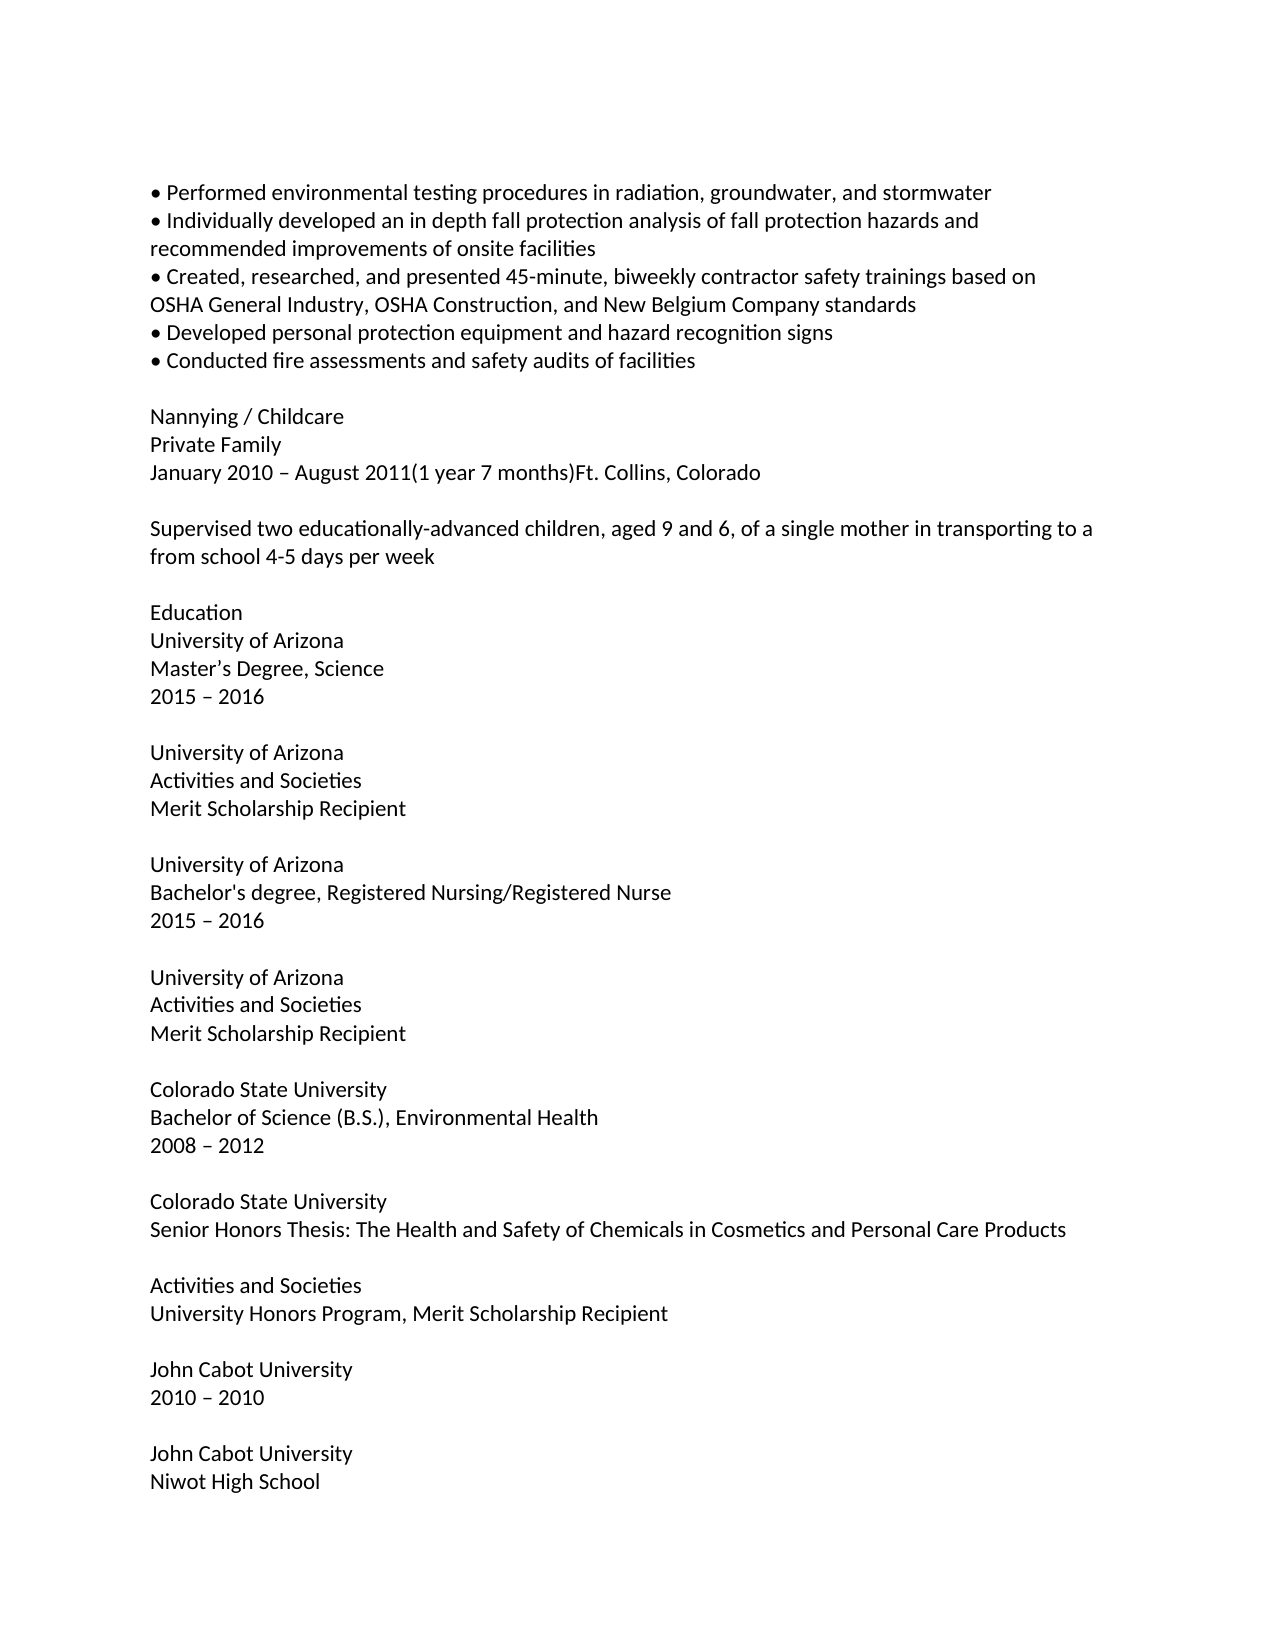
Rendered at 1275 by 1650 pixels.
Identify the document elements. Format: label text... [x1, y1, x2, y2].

text University of Arizona [150, 738, 1125, 766]
text Merit Scholarship Recipient [150, 794, 1125, 822]
text • Developed personal protection equipment and hazard recognition signs [150, 318, 1125, 346]
text Colorado State University [150, 1075, 1125, 1103]
text • Individually developed an in depth fall protection analysis of fall protection hazards and [150, 206, 1125, 234]
text Supervised two educationally-advanced children, aged 9 and 6, of a single mother in transporting to a from school 4-5 days per week [150, 514, 1125, 570]
text 2015 – 2016 [150, 907, 1125, 934]
text • Conducted fire assessments and safety audits of facilities [150, 346, 1125, 374]
text Merit Scholarship Recipient [150, 1019, 1125, 1047]
text Bachelor of Science (B.S.), Environmental Health [150, 1103, 1125, 1131]
text University of Arizona [150, 963, 1125, 991]
text Activities and Societies [150, 991, 1125, 1019]
text 2008 – 2012 [150, 1131, 1125, 1159]
text Nannying / Childcare [150, 402, 1125, 430]
text • Created, researched, and presented 45-minute, biweekly contractor safety trainings based on [150, 262, 1125, 290]
text Master’s Degree, Science [150, 654, 1125, 682]
text Activities and Societies [150, 1271, 1125, 1299]
text University Honors Program, Merit Scholarship Recipient [150, 1299, 1125, 1327]
text University of Arizona [150, 626, 1125, 654]
text University of Arizona [150, 851, 1125, 878]
text January 2010 – August 2011(1 year 7 months)Ft. Collins, Colorado [150, 458, 1125, 486]
text OSHA General Industry, OSHA Construction, and New Belgium Company standards [150, 290, 1125, 318]
text 2010 – 2010 [150, 1383, 1125, 1411]
text Senior Honors Thesis: The Health and Safety of Chemicals in Cosmetics and Personal Care Products [150, 1215, 1125, 1243]
text Activities and Societies [150, 766, 1125, 794]
text • Performed environmental testing procedures in radiation, groundwater, and stormwater [150, 178, 1125, 206]
text Niwot High School [150, 1467, 1125, 1495]
text Bachelor's degree, Registered Nursing/Registered Nurse [150, 878, 1125, 907]
text John Cabot University [150, 1355, 1125, 1383]
text Education [150, 598, 1125, 626]
text Private Family [150, 430, 1125, 458]
text 2015 – 2016 [150, 682, 1125, 710]
text Colorado State University [150, 1187, 1125, 1215]
text recommended improvements of onsite facilities [150, 234, 1125, 262]
text John Cabot University [150, 1439, 1125, 1467]
